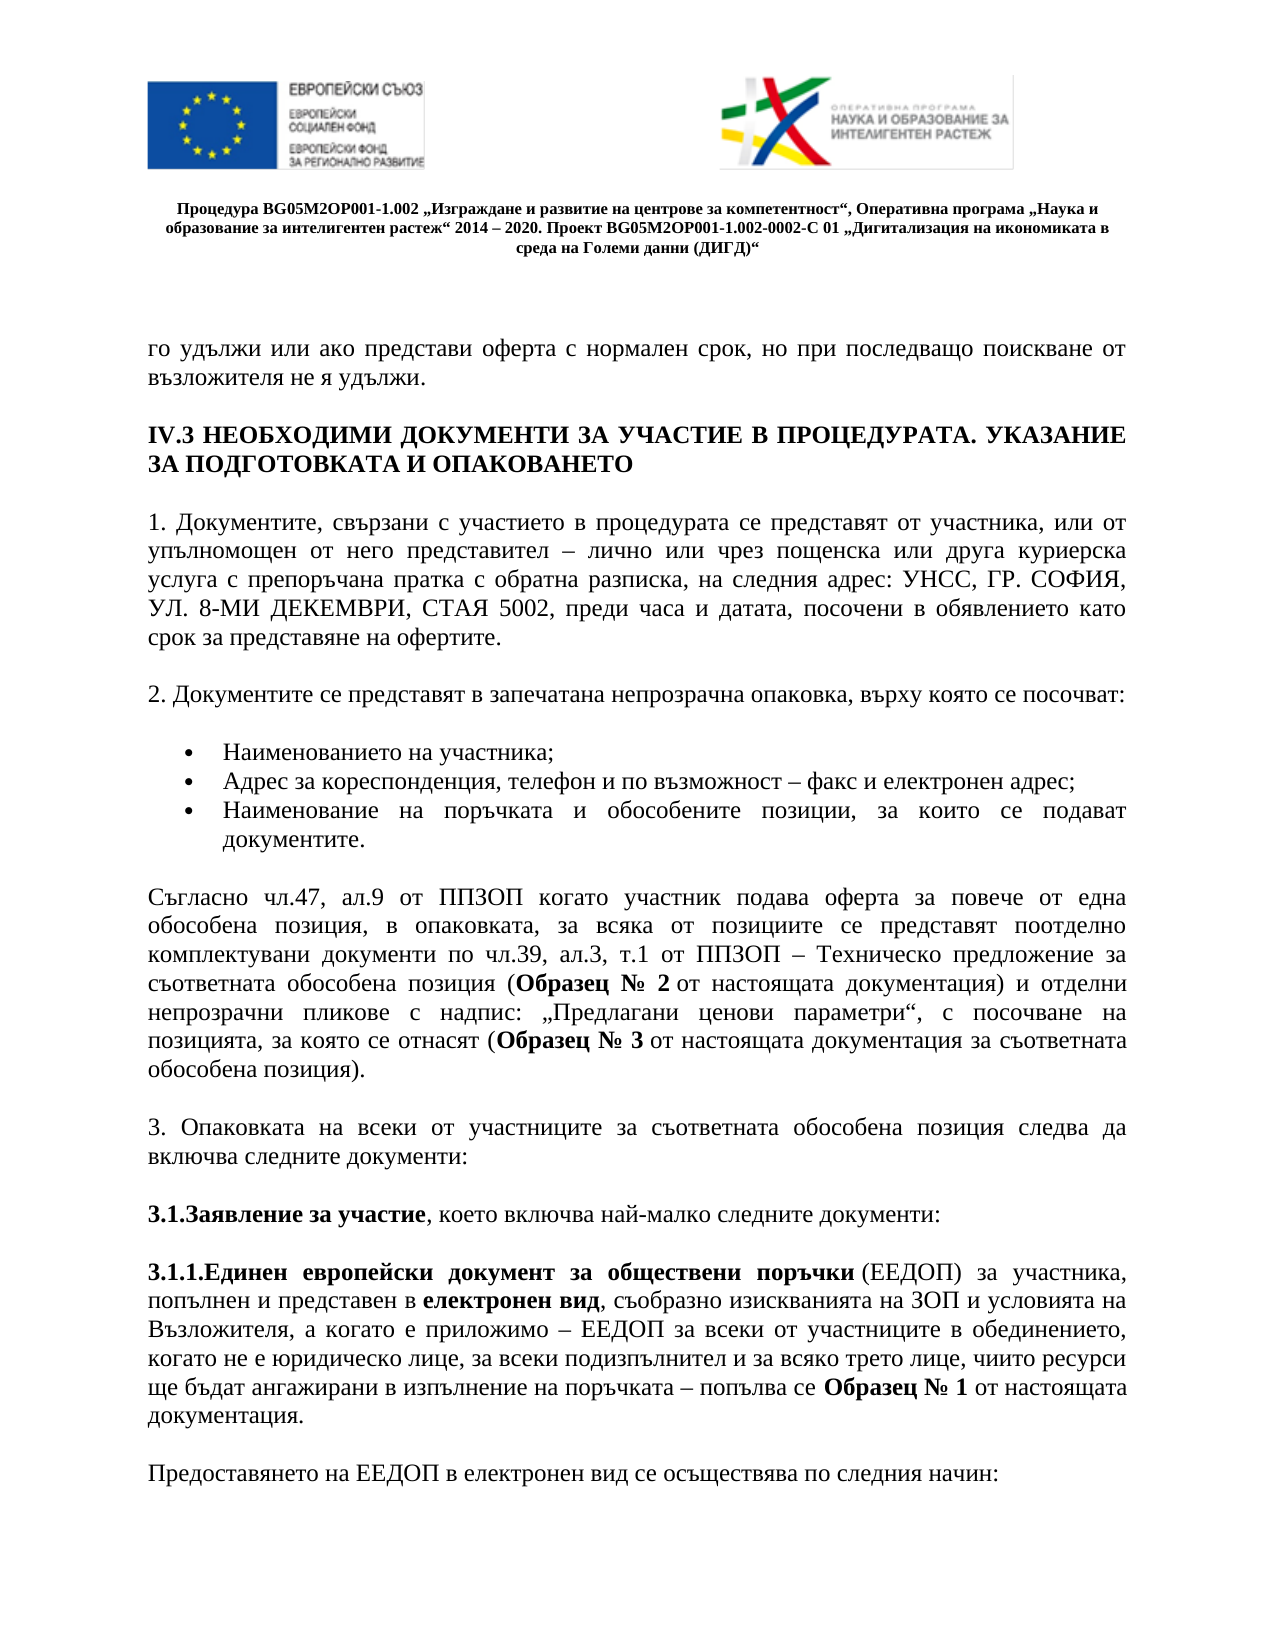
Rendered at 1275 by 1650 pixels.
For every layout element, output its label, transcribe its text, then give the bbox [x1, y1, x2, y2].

text 3.1.Заявление за участие, което включва най-малко следните документи: [148, 1199, 1127, 1227]
text 3. Опаковката на всеки от участниците за съответната обособена позиция следва да включва следните документи: [148, 1112, 1127, 1169]
text 1. Документите, свързани с участието в процедурата се представят от участника, или от упълномощен от него представител – лично или чрез пощенска или друга куриерска услуга с препоръчана пратка с обратна разписка, на следния адрес: УНСС, ГР. СОФИЯ, УЛ. 8-МИ ДЕКЕМВРИ, СТАЯ 5002, преди часа и датата, посочени в обявлението като срок за представяне на офертите. [148, 507, 1127, 650]
list Наименованието на участника; [185, 737, 1127, 766]
text 3.1.1.Единен европейски документ за обществени поръчки (ЕЕДОП) за участника, попълнен и представен в електронен вид, съобразно изискванията на ЗОП и условията на Възложителя, а когато е приложимо – ЕЕДОП за всеки от участниците в обединението, когато не е юридическо лице, за всеки подизпълнител и за всяко трето лице, чиито ресурси ще бъдат ангажирани в изпълнение на поръчката – попълва се Образец № 1 от настоящата документация. [148, 1257, 1127, 1429]
picture [719, 75, 1015, 171]
picture [147, 81, 426, 171]
list Наименование на поръчката и обособените позиции, за които се подават документите. [185, 795, 1127, 852]
text Предоставянето на ЕЕДОП в електронен вид се осъществява по следния начин: [148, 1458, 1127, 1487]
text Съгласно чл.47, ал.9 от ППЗОП когато участник подава оферта за повече от една обособена позиция, в опаковката, за всяка от позициите се представят поотделно комплектувани документи по чл.39, ал.3, т.1 от ППЗОП – Техническо предложение за съответната обособена позиция (Образец № 2 от настоящата документация) и отделни непрозрачни пликове с надпис: „Предлагани ценови параметри“, с посочване на позицията, за която се отнасят (Образец № 3 от настоящата документация за съответната обособена позиция). [148, 882, 1127, 1083]
list Адрес за кореспонденция, телефон и по възможност – факс и електронен адрес; [185, 766, 1127, 795]
text 2. Документите се представят в запечатана непрозрачна опаковка, върху която се посочват: [148, 679, 1127, 708]
subtitle IV.3 НЕОБХОДИМИ ДОКУМЕНТИ ЗА УЧАСТИЕ В ПРОЦЕДУРАТА. УКАЗАНИЕ ЗА ПОДГОТОВКАТА И ОПАКОВАНЕТО [148, 420, 1127, 477]
